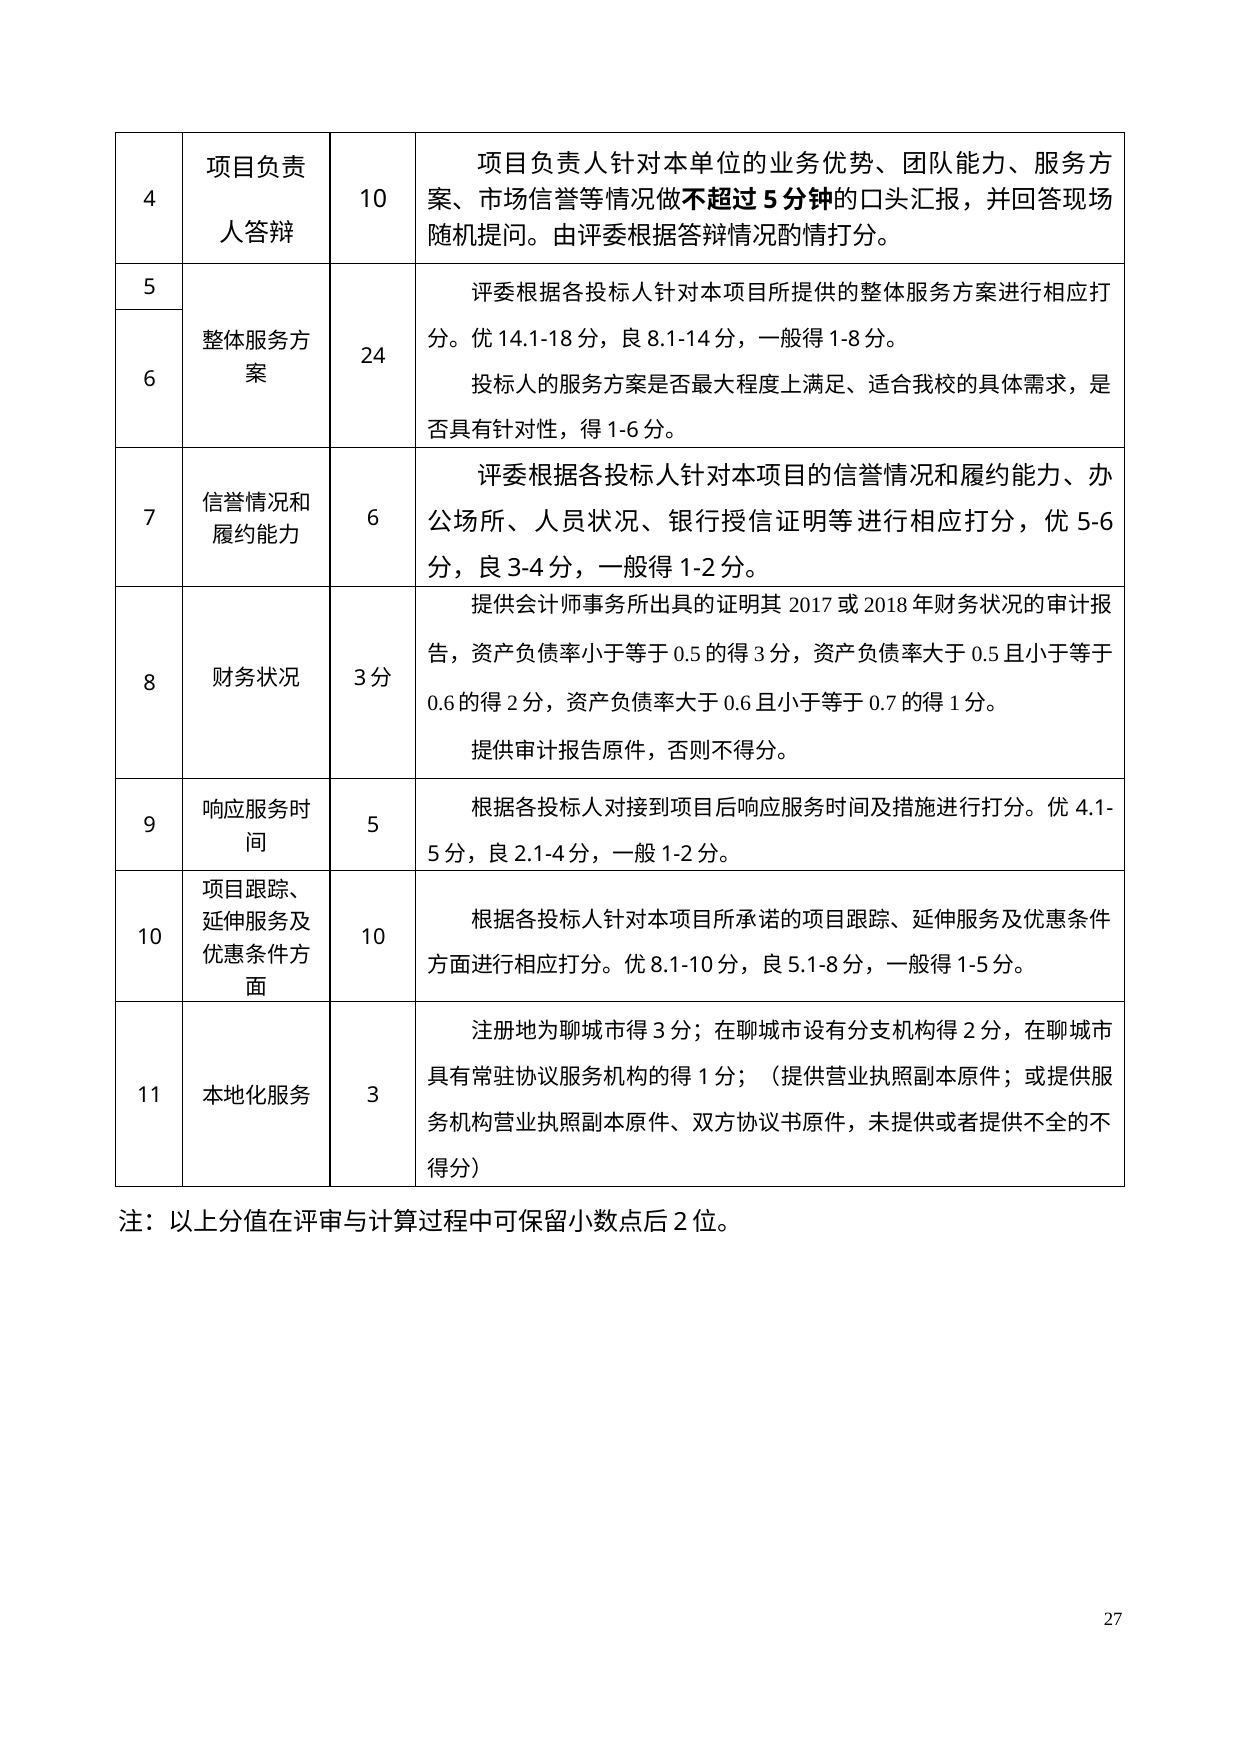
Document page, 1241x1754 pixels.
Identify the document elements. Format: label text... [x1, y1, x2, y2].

table_cell 评委根据各投标人针对本项目的信誉情况和履约能力、办公场所、人员状况、银行授信证明等进行相应打分，优5-6分，良3-4分，一般得1-2分。 [416, 448, 1124, 586]
table_cell 7 [116, 448, 182, 586]
table_cell 注册地为聊城市得3分；在聊城市设有分支机构得2分，在聊城市具有常驻协议服务机构的得1分；（提供营业执照副本原件；或提供服务机构营业执照副本原件、双方协议书原件，未提供或者提供不全的不得分） [416, 1002, 1124, 1186]
table_cell 3 [331, 1002, 415, 1186]
table_cell 5 [116, 264, 182, 309]
table_cell 4 [116, 133, 182, 263]
table_cell 信誉情况和履约能力 [183, 448, 329, 586]
table_cell 10 [331, 133, 415, 263]
table_cell 5 [331, 779, 415, 870]
table_cell 9 [116, 779, 182, 870]
table_cell 11 [116, 1002, 182, 1186]
table_cell 响应服务时间 [183, 779, 329, 870]
table_cell 6 [331, 448, 415, 586]
table_cell 项目负责人答辩 [183, 133, 329, 263]
table_cell 10 [116, 871, 182, 1001]
table_cell 6 [116, 310, 182, 447]
table_cell 项目跟踪、延伸服务及优惠条件方面 [183, 871, 329, 1001]
table_cell 10 [331, 871, 415, 1001]
table_cell 项目负责人针对本单位的业务优势、团队能力、服务方案、市场信誉等情况做不超过5分钟的口头汇报，并回答现场随机提问。由评委根据答辩情况酌情打分。 [416, 133, 1124, 263]
table_cell 财务状况 [183, 587, 329, 777]
table_cell 3分 [331, 587, 415, 777]
table_cell 整体服务方案 [183, 264, 329, 447]
table_cell 8 [116, 587, 182, 777]
table_cell 评委根据各投标人针对本项目所提供的整体服务方案进行相应打分。优14.1-18分，良8.1-14分，一般得1-8分。 投标人的服务方案是否最大程度上满足、适合我校的具体需求，是否具有针对性，得1-6分。 [416, 264, 1124, 447]
table_cell 本地化服务 [183, 1002, 329, 1186]
table_cell 提供会计师事务所出具的证明其2017或2018年财务状况的审计报告，资产负债率小于等于0.5的得3分，资产负债率大于0.5且小于等于0.6的得2分，资产负债率大于0.6且小于等于0.7的得1分。 提供审计报告原件，否则不得分。 [416, 587, 1124, 777]
table_cell 24 [331, 264, 415, 447]
table_cell 根据各投标人对接到项目后响应服务时间及措施进行打分。优4.1-5分，良2.1-4分，一般1-2分。 [416, 779, 1124, 870]
table_cell 根据各投标人针对本项目所承诺的项目跟踪、延伸服务及优惠条件方面进行相应打分。优8.1-10分，良5.1-8分，一般得1-5分。 [416, 871, 1124, 1001]
text 注：以上分值在评审与计算过程中可保留小数点后2位。 [118, 1187, 1072, 1252]
